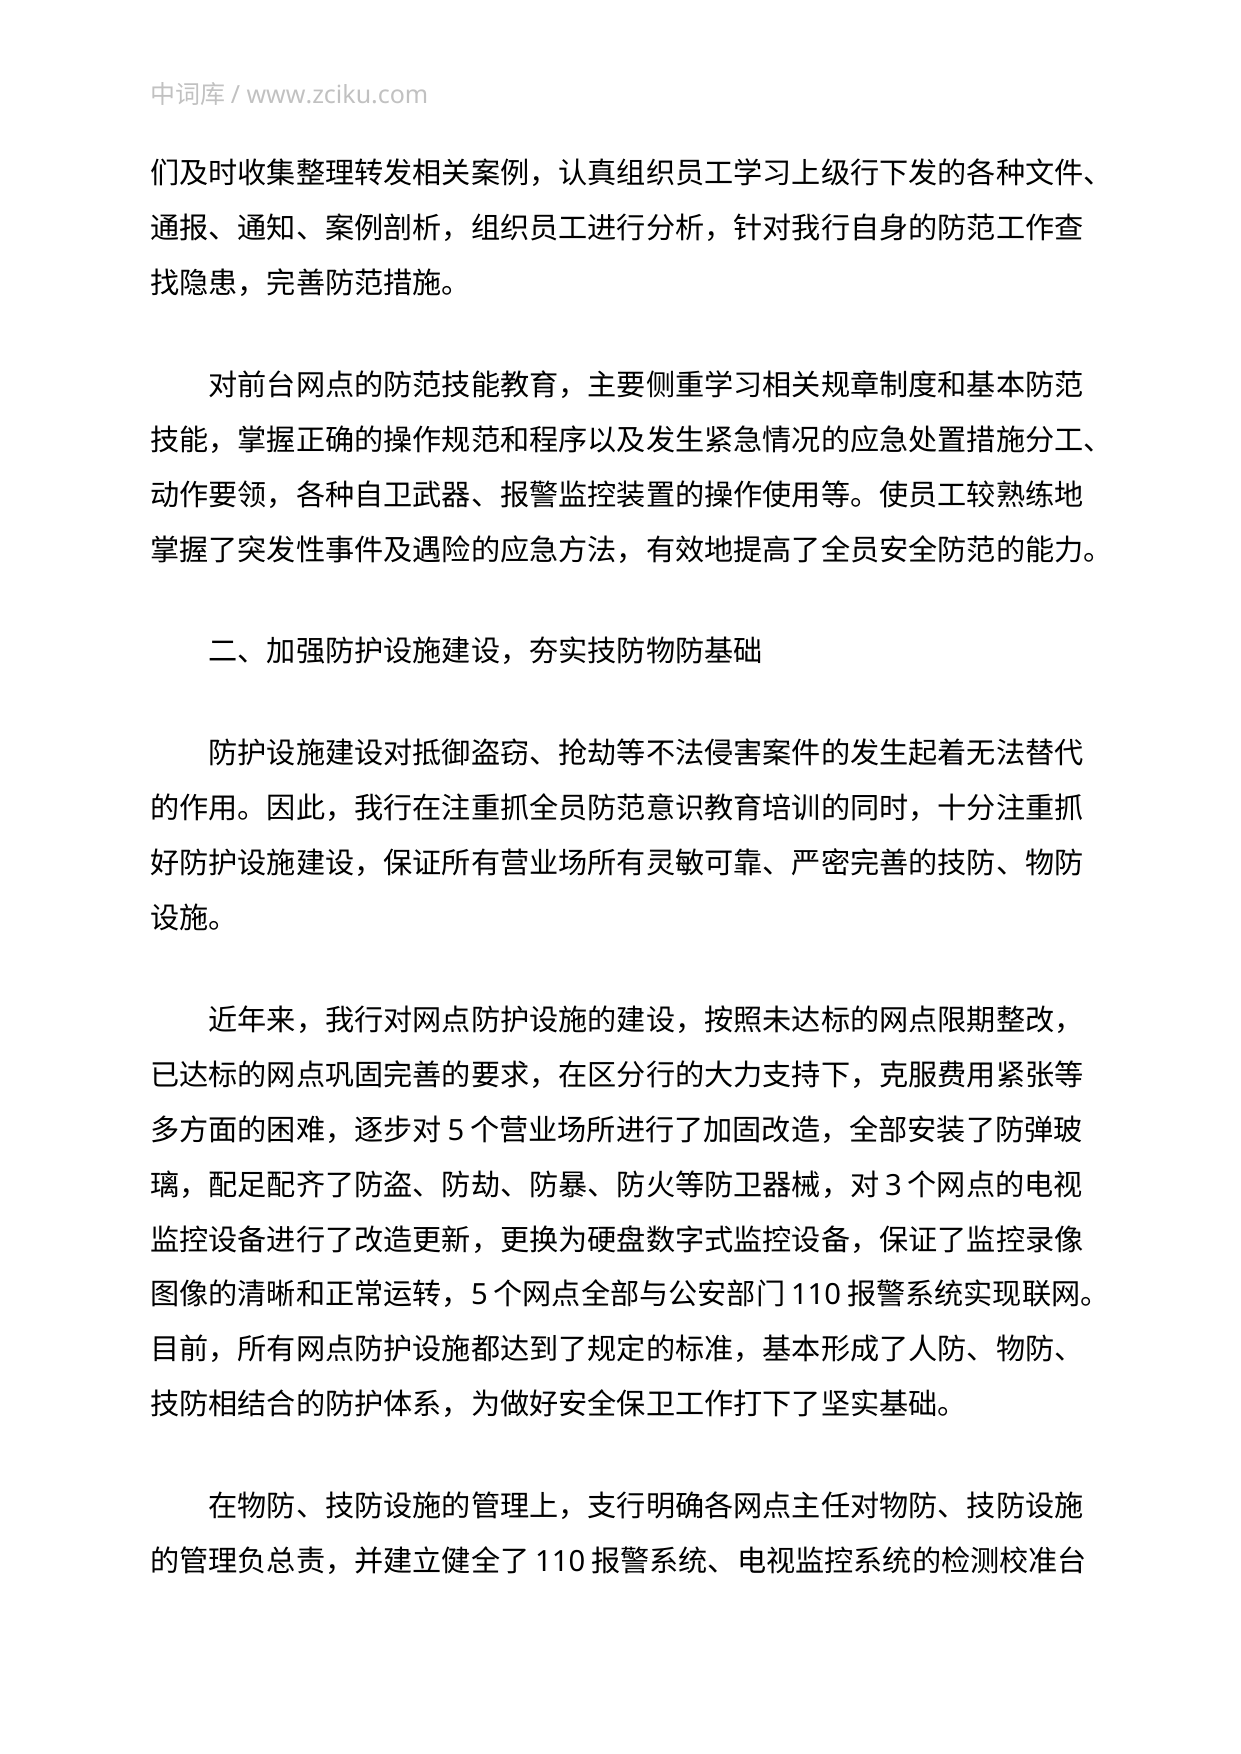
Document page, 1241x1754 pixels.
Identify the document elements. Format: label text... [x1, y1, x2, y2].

text 近年来，我行对网点防护设施的建设，按照未达标的网点限期整改，已达标的网点巩固完善的要求，在区分行的大力支持下，克服费用紧张等多方面的困难，逐步对5个营业场所进行了加固改造，全部安装了防弹玻璃，配足配齐了防盗、防劫、防暴、防火等防卫器械，对3个网点的电视监控设备进行了改造更新，更换为硬盘数字式监控设备，保证了监控录像图像的清晰和正常运转，5个网点全部与公安部门110报警系统实现联网。目前，所有网点防护设施都达到了规定的标准，基本形成了人防、物防、技防相结合的防护体系，为做好安全保卫工作打下了坚实基础。 [150, 996, 1090, 1423]
text 防护设施建设对抵御盗窃、抢劫等不法侵害案件的发生起着无法替代的作用。因此，我行在注重抓全员防范意识教育培训的同时，十分注重抓好防护设施建设，保证所有营业场所有灵敏可靠、严密完善的技防、物防设施。 [150, 730, 1090, 937]
text 二、加强防护设施建设，夯实技防物防基础 [150, 628, 1090, 670]
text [150, 1483, 1090, 1580]
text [150, 150, 1090, 302]
text 对前台网点的防范技能教育，主要侧重学习相关规章制度和基本防范技能，掌握正确的操作规范和程序以及发生紧急情况的应急处置措施分工、动作要领，各种自卫武器、报警监控装置的操作使用等。使员工较熟练地掌握了突发性事件及遇险的应急方法，有效地提高了全员安全防范的能力。 [150, 362, 1090, 568]
